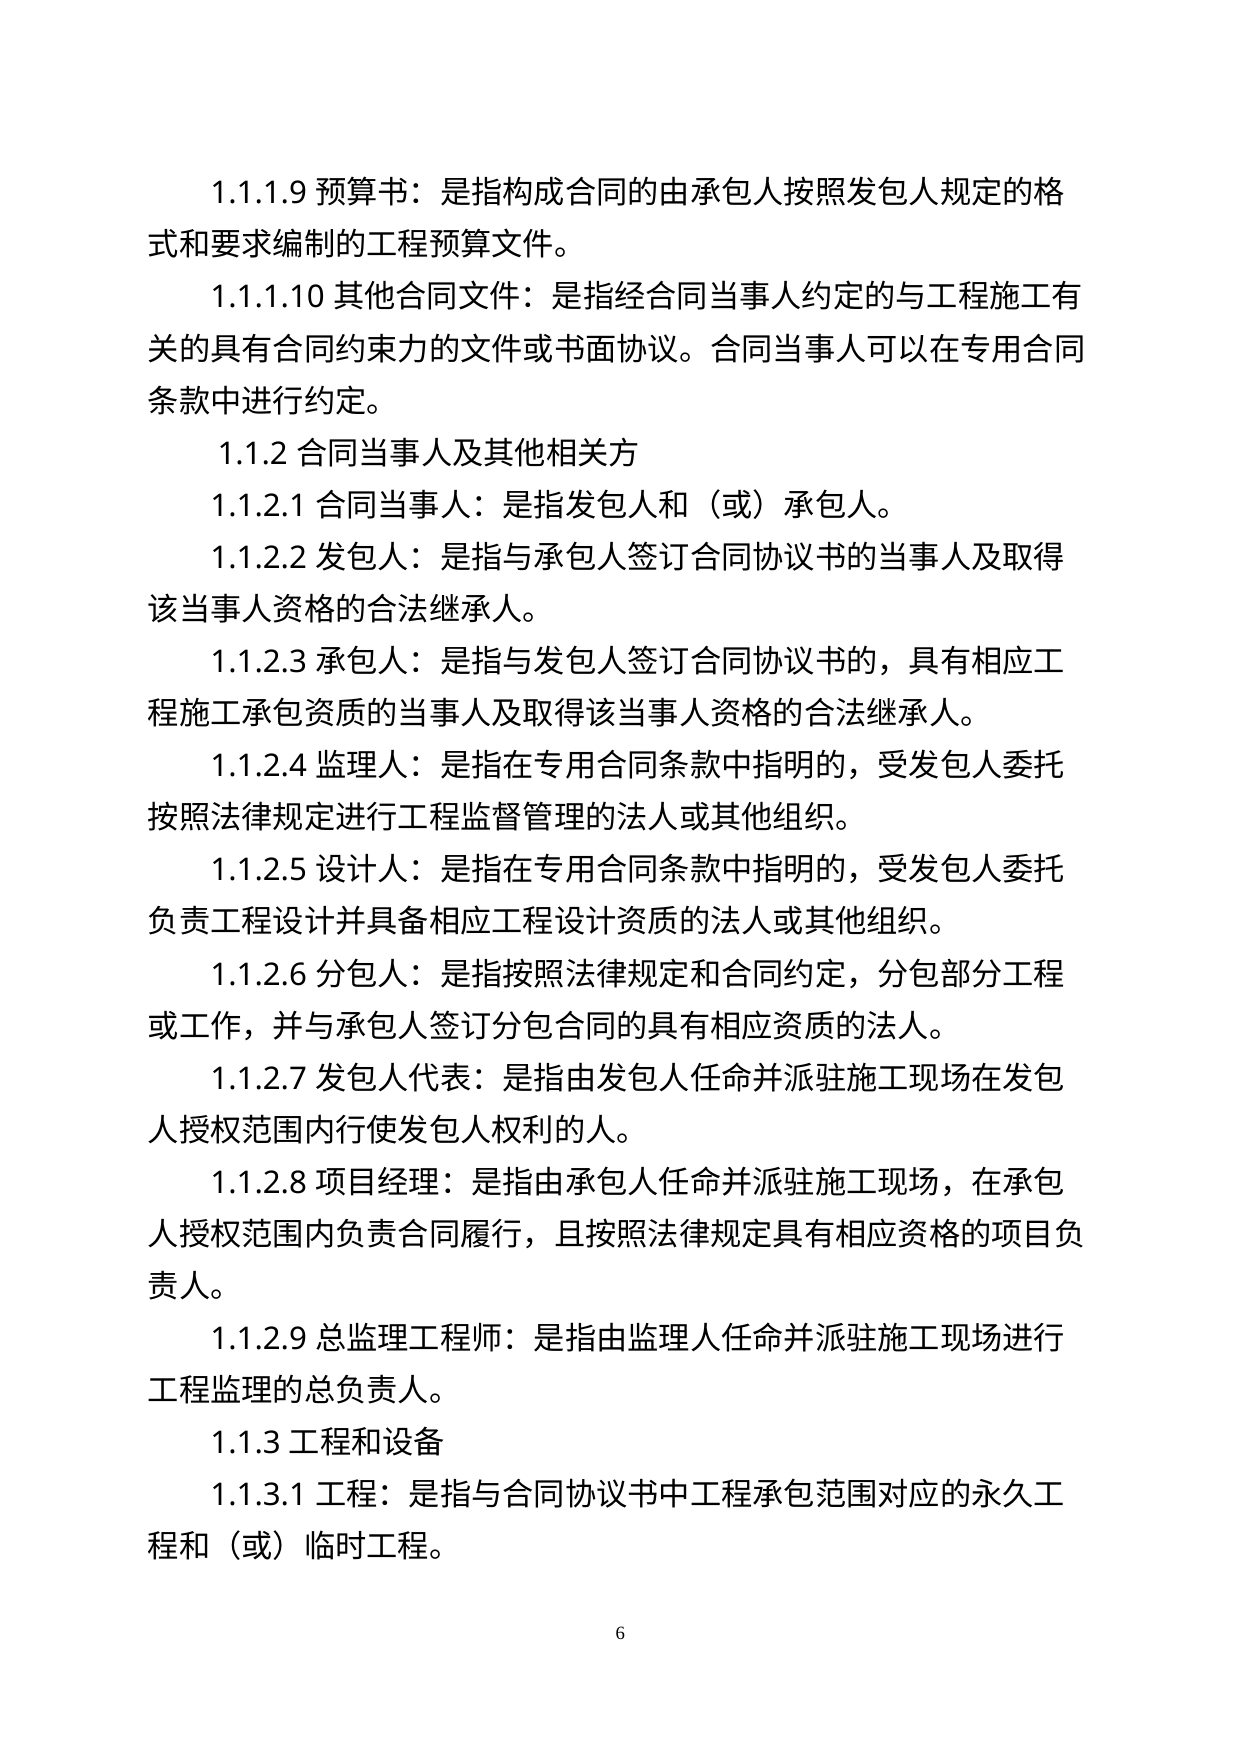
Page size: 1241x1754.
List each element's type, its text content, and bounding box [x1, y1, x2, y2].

text 1.1.3.1 工程：是指与合同协议书中工程承包范围对应的永久工程和（或）临时工程。 [148, 1464, 1092, 1568]
text 1.1.2.5 设计人：是指在专用合同条款中指明的，受发包人委托负责工程设计并具备相应工程设计资质的法人或其他组织。 [148, 839, 1092, 943]
text 1.1.1.10 其他合同文件：是指经合同当事人约定的与工程施工有关的具有合同约束力的文件或书面协议。合同当事人可以在专用合同条款中进行约定。 [148, 266, 1092, 422]
text 1.1.2.7 发包人代表：是指由发包人任命并派驻施工现场在发包人授权范围内行使发包人权利的人。 [148, 1047, 1092, 1152]
text 1.1.2.8 项目经理：是指由承包人任命并派驻施工现场，在承包人授权范围内负责合同履行，且按照法律规定具有相应资格的项目负责人。 [148, 1152, 1092, 1308]
text 1.1.2.3 承包人：是指与发包人签订合同协议书的，具有相应工程施工承包资质的当事人及取得该当事人资格的合法继承人。 [148, 631, 1092, 735]
text 1.1.2.9 总监理工程师：是指由监理人任命并派驻施工现场进行工程监理的总负责人。 [148, 1308, 1092, 1412]
text 1.1.2.6 分包人：是指按照法律规定和合同约定，分包部分工程或工作，并与承包人签订分包合同的具有相应资质的法人。 [148, 943, 1092, 1047]
text 1.1.1.9 预算书：是指构成合同的由承包人按照发包人规定的格式和要求编制的工程预算文件。 [148, 162, 1092, 266]
text 1.1.2.1 合同当事人：是指发包人和（或）承包人。 [148, 474, 1092, 527]
text 1.1.2.2 发包人：是指与承包人签订合同协议书的当事人及取得该当事人资格的合法继承人。 [148, 527, 1092, 631]
text 1.1.2.4 监理人：是指在专用合同条款中指明的，受发包人委托按照法律规定进行工程监督管理的法人或其他组织。 [148, 735, 1092, 839]
text 1.1.2 合同当事人及其他相关方 [148, 422, 1092, 474]
text 1.1.3 工程和设备 [148, 1412, 1092, 1464]
